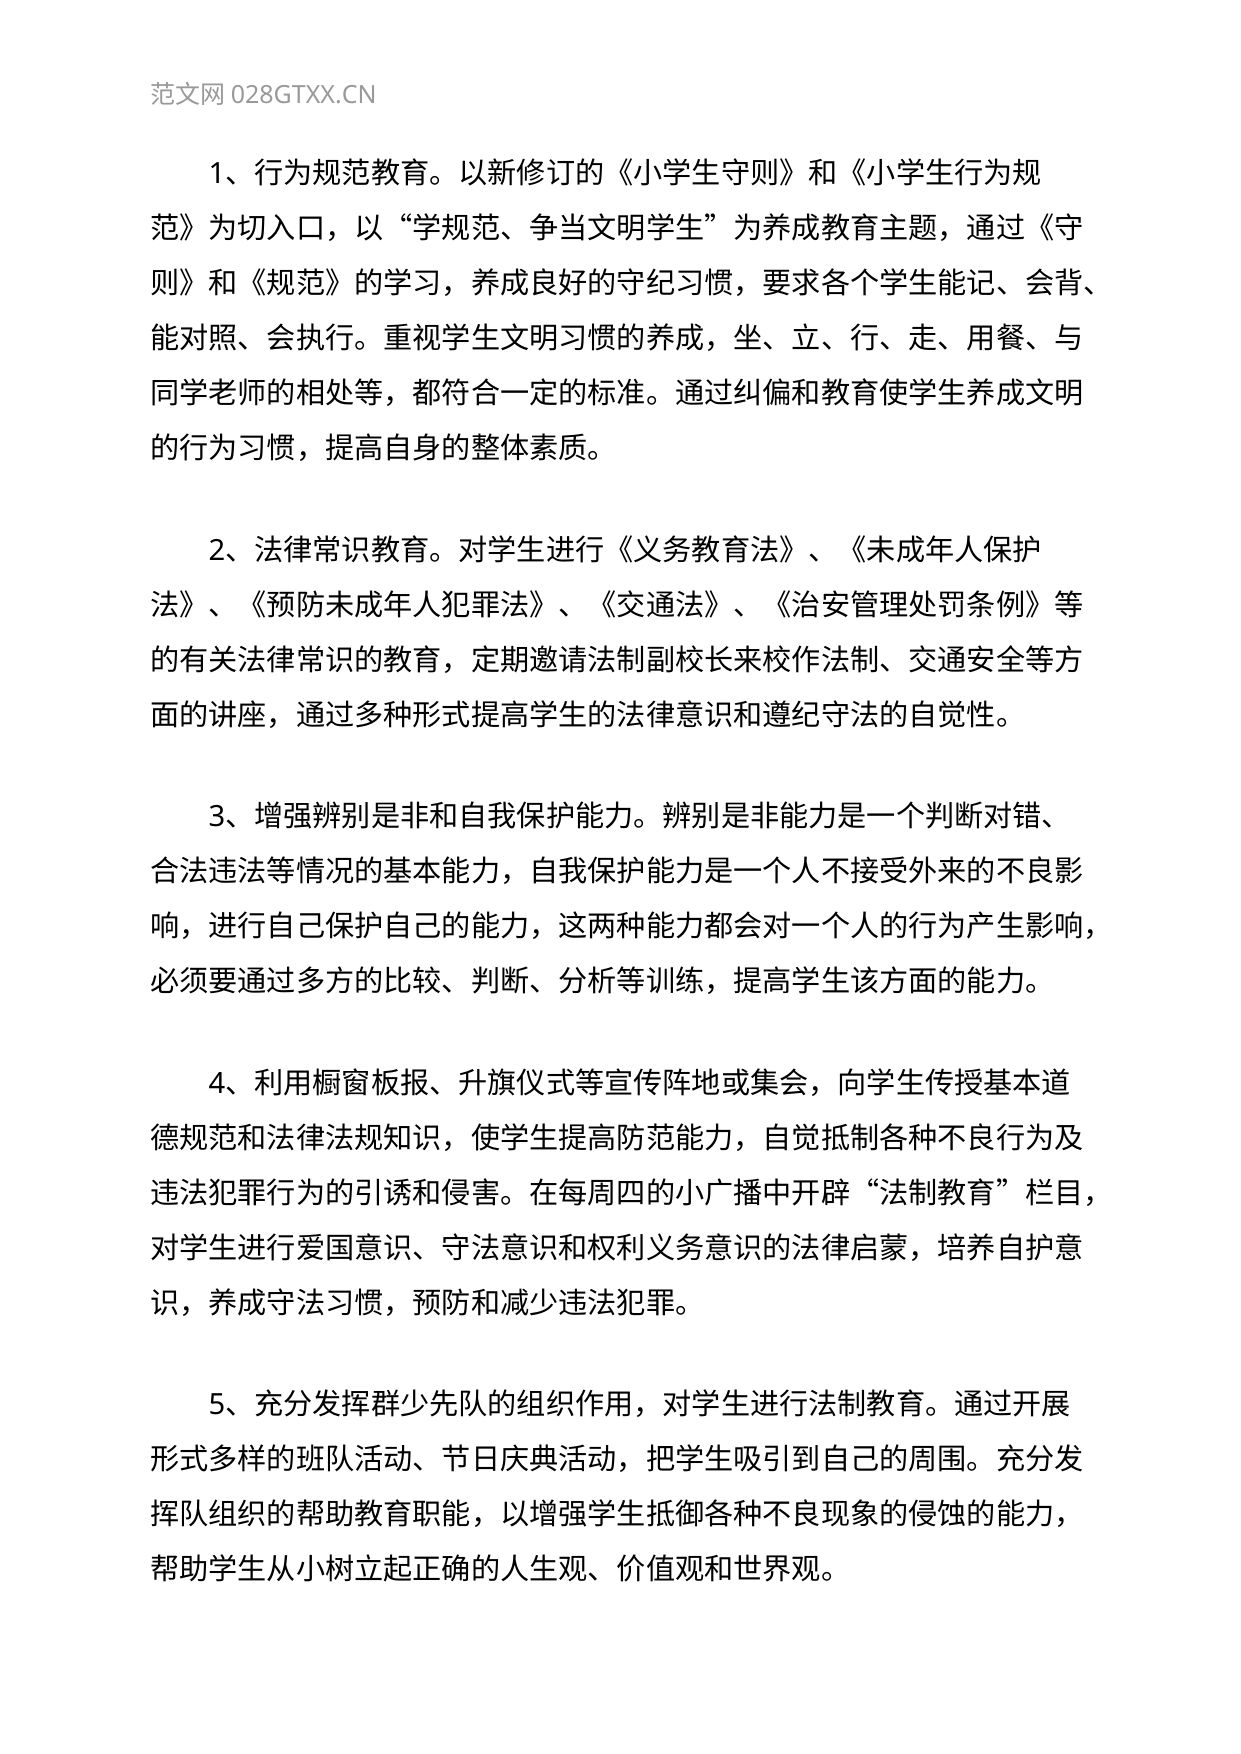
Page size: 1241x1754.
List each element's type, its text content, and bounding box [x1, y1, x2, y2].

text 5、充分发挥群少先队的组织作用，对学生进行法制教育。通过开展形式多样的班队活动、节日庆典活动，把学生吸引到自己的周围。充分发挥队组织的帮助教育职能，以增强学生抵御各种不良现象的侵蚀的能力，帮助学生从小树立起正确的人生观、价值观和世界观。 [150, 1381, 1090, 1588]
text 1、行为规范教育。以新修订的《小学生守则》和《小学生行为规范》为切入口，以“学规范、争当文明学生”为养成教育主题，通过《守则》和《规范》的学习，养成良好的守纪习惯，要求各个学生能记、会背、能对照、会执行。重视学生文明习惯的养成，坐、立、行、走、用餐、与同学老师的相处等，都符合一定的标准。通过纠偏和教育使学生养成文明的行为习惯，提高自身的整体素质。 [150, 150, 1090, 467]
text 3、增强辨别是非和自我保护能力。辨别是非能力是一个判断对错、合法违法等情况的基本能力，自我保护能力是一个人不接受外来的不良影响，进行自己保护自己的能力，这两种能力都会对一个人的行为产生影响，必须要通过多方的比较、判断、分析等训练，提高学生该方面的能力。 [150, 793, 1090, 1000]
text 4、利用橱窗板报、升旗仪式等宣传阵地或集会，向学生传授基本道德规范和法律法规知识，使学生提高防范能力，自觉抵制各种不良行为及违法犯罪行为的引诱和侵害。在每周四的小广播中开辟“法制教育”栏目，对学生进行爱国意识、守法意识和权利义务意识的法律启蒙，培养自护意识，养成守法习惯，预防和减少违法犯罪。 [150, 1059, 1090, 1321]
text 2、法律常识教育。对学生进行《义务教育法》、《未成年人保护法》、《预防未成年人犯罪法》、《交通法》、《治安管理处罚条例》等的有关法律常识的教育，定期邀请法制副校长来校作法制、交通安全等方面的讲座，通过多种形式提高学生的法律意识和遵纪守法的自觉性。 [150, 526, 1090, 733]
